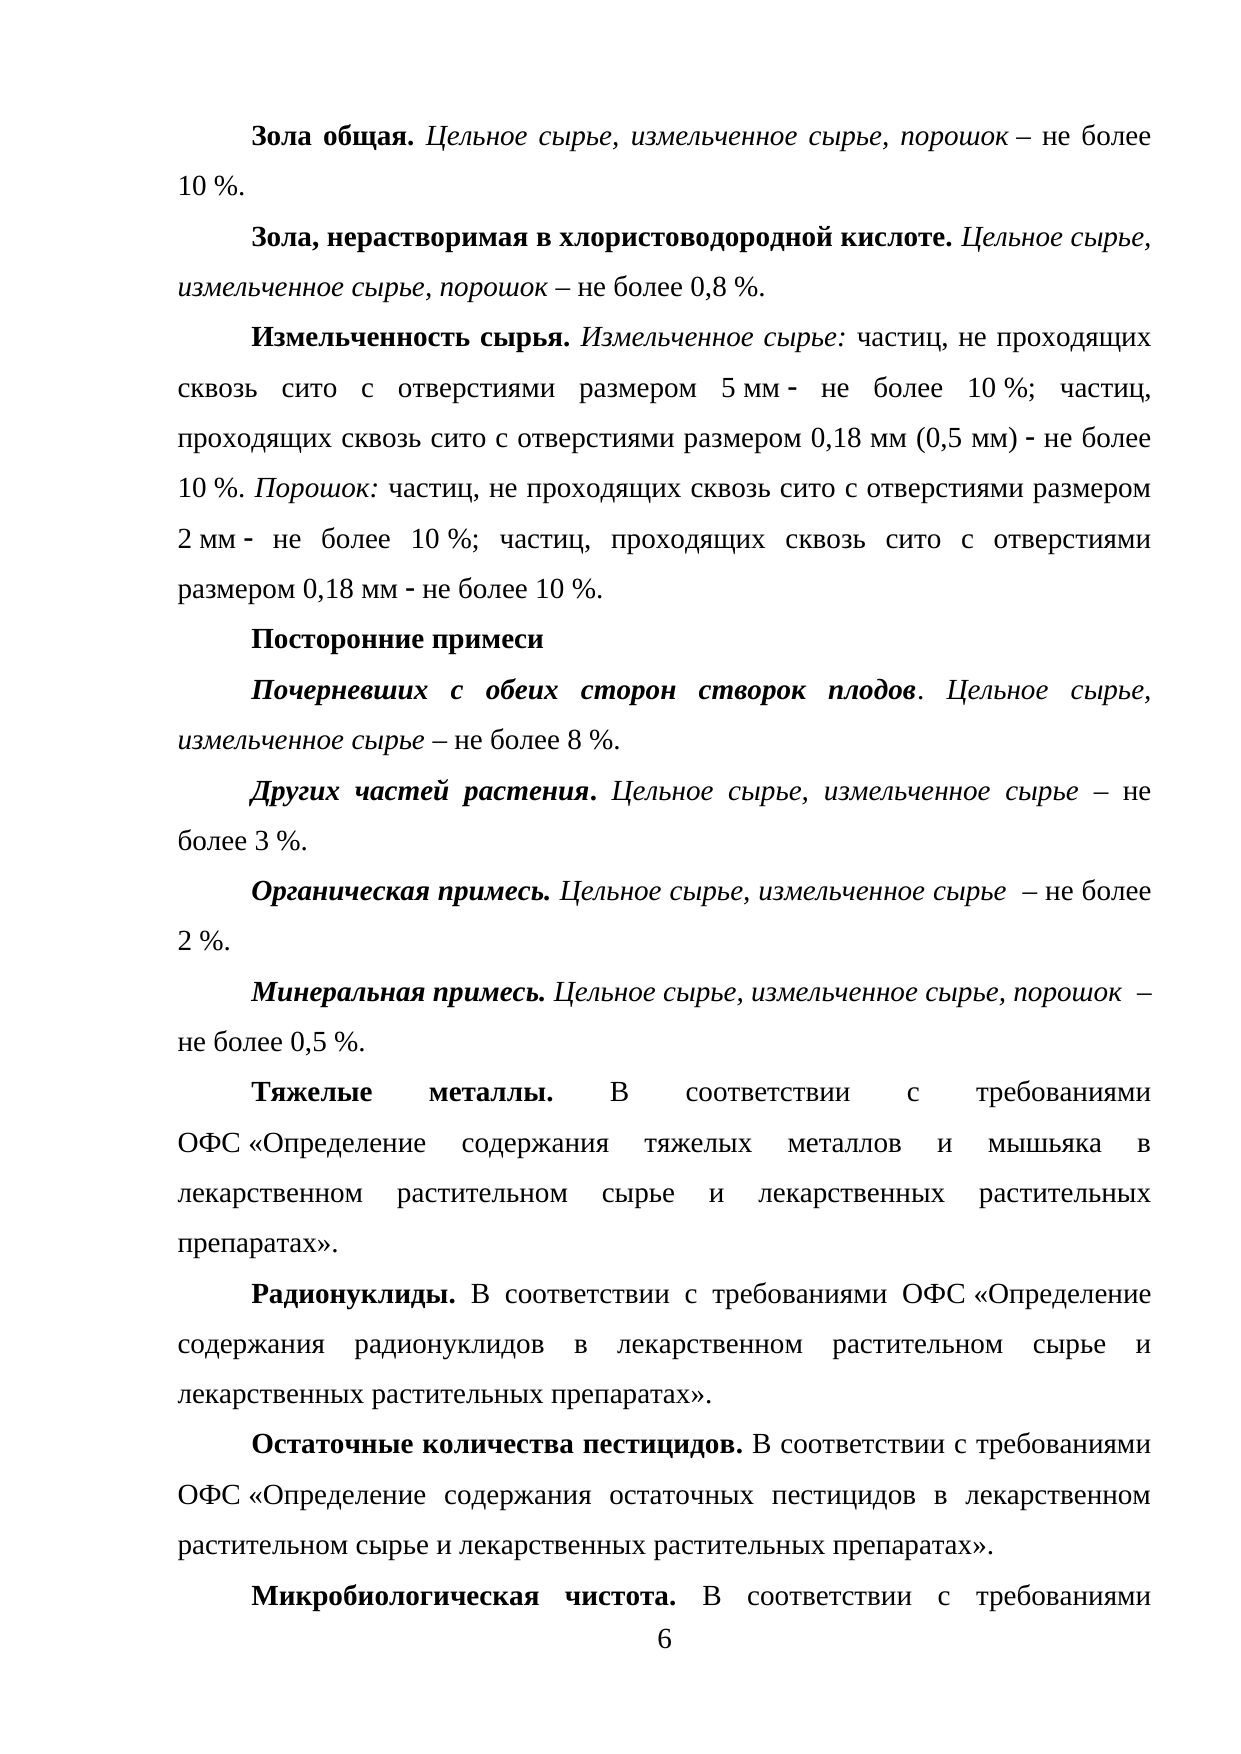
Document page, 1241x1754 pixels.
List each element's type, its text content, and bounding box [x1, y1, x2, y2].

text Органическая примесь. Цельное сырье, измельченное сырье – не более 2 %. [177, 873, 1152, 957]
text Почерневших с обеих сторон створок плодов. Цельное сырье, измельченное сырье – не более 8 %. [177, 672, 1152, 756]
text Остаточные количества пестицидов. В соответствии с требованиями ОФС «Определение содержания остаточных пестицидов в лекарственном растительном сырье и лекарственных растительных препаратах». [177, 1427, 1152, 1561]
text Зола, нерастворимая в хлористоводородной кислоте. Цельное сырье, измельченное сырье, порошок – не более 0,8 %. [177, 219, 1152, 303]
text Минеральная примесь. Цельное сырье, измельченное сырье, порошок – не более 0,5 %. [177, 974, 1152, 1058]
text Других частей растения. Цельное сырье, измельченное сырье – не более 3 %. [177, 773, 1152, 856]
text Тяжелые металлы. В соответствии с требованиями ОФС «Определение содержания тяжелых металлов и мышьяка в лекарственном растительном сырье и лекарственных растительных препаратах». [177, 1074, 1152, 1259]
text Посторонние примеси [177, 622, 1152, 655]
text Измельченность сырья. Измельченное сырье: частиц, не проходящих сквозь сито с отверстиями размером 5 мм не более 10 %; частиц, проходящих сквозь сито с отверстиями размером 0,18 мм (0,5 мм) не более 10 %. Порошок: частиц, не проходящих сквозь сито с отверстиями размером 2 мм не более 10 %; частиц, проходящих сквозь сито с отверстиями размером 0,18 мм не более 10 %. [177, 319, 1152, 605]
text Зола общая. Цельное сырье, измельченное сырье, порошок – не более 10 %. [177, 118, 1152, 202]
text Радионуклиды. В соответствии с требованиями ОФС «Определение содержания радионуклидов в лекарственном растительном сырье и лекарственных растительных препаратах». [177, 1276, 1152, 1410]
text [177, 1578, 1152, 1611]
